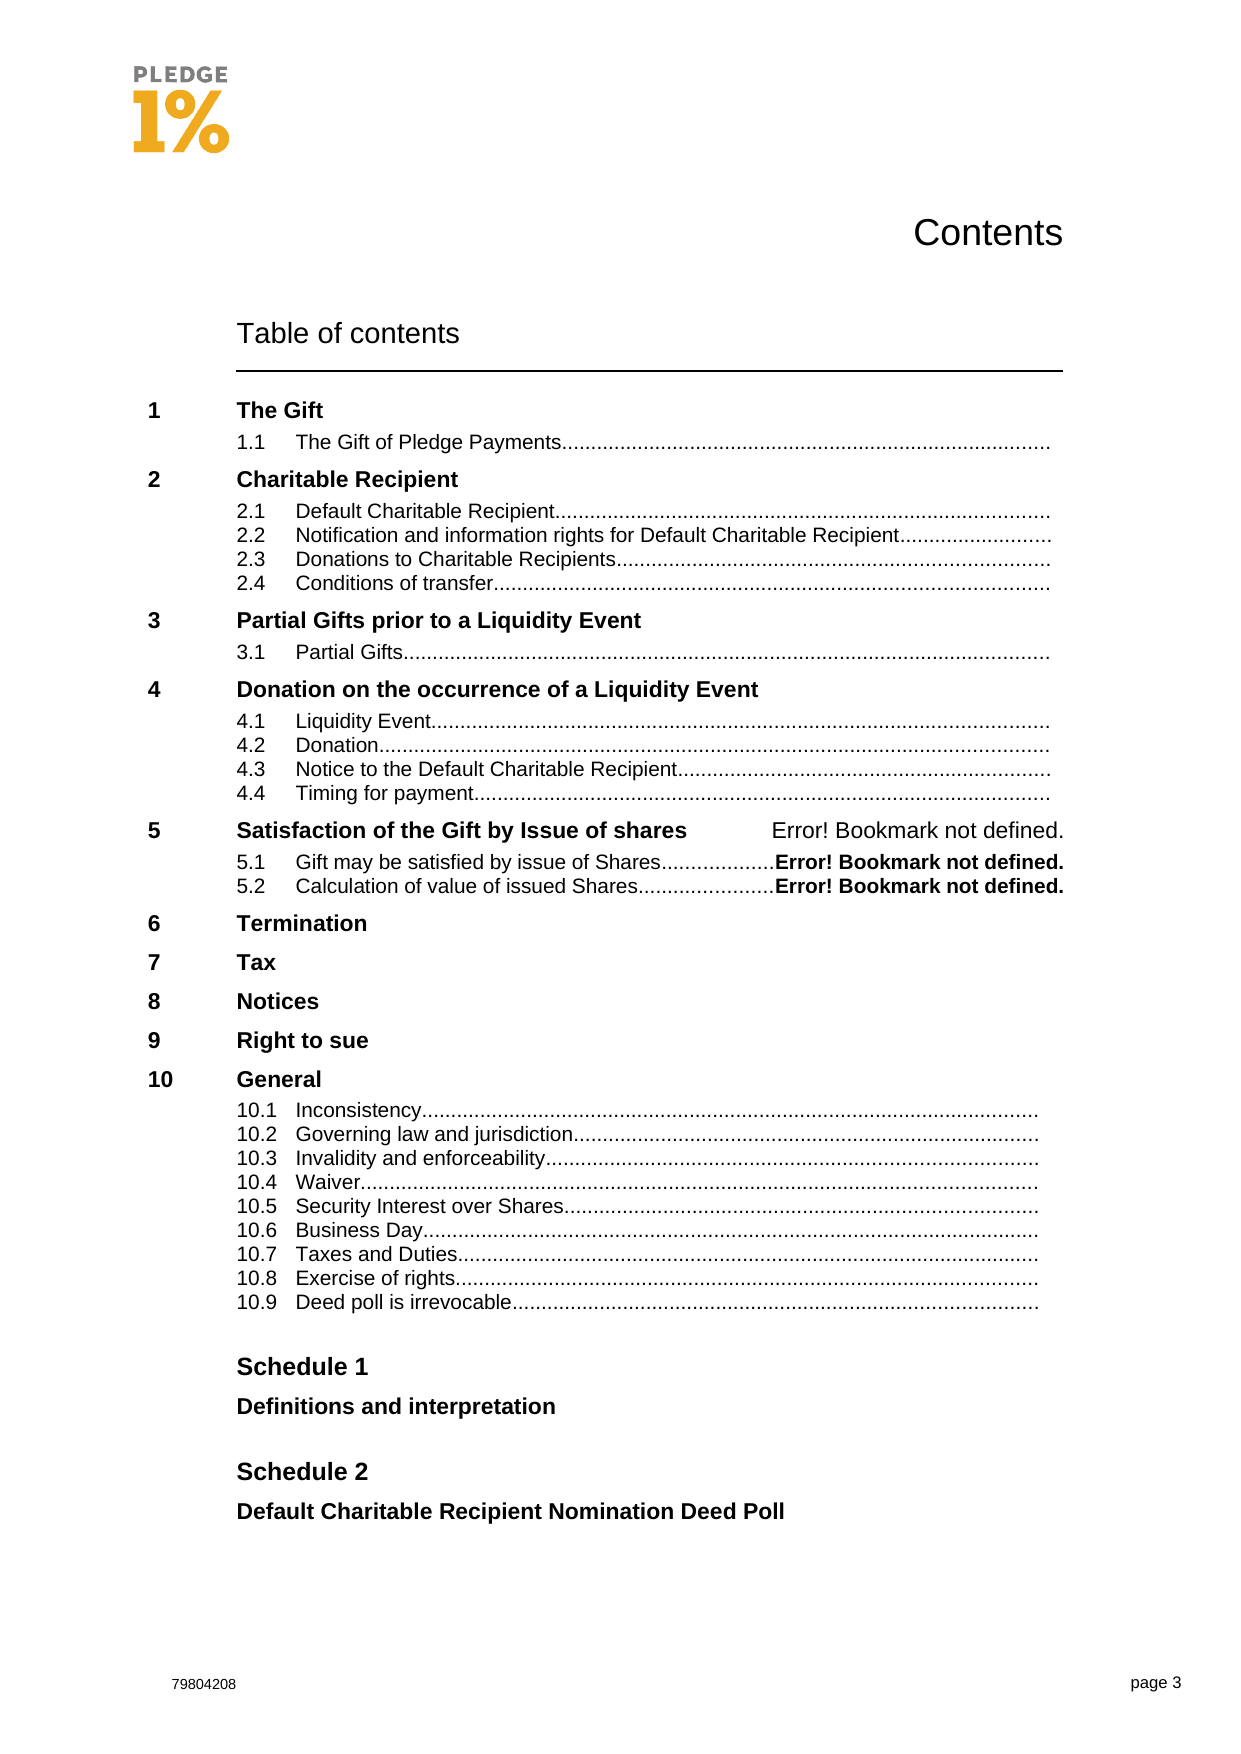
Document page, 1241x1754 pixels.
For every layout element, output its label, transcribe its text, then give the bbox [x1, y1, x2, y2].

text 8 Notices 10 [148, 988, 1033, 1014]
text 5.1 Gift may be satisfied by issue of Shares Error! Bookmark not defined. [236, 850, 1033, 874]
text Definitions and interpretation 13 [236, 1393, 1033, 1419]
text 2.4 Conditions of transfer 7 [236, 571, 1033, 595]
text 4.4 Timing for payment 8 [236, 781, 1033, 805]
text 9 Right to sue 10 [148, 1027, 1033, 1053]
text Contents [148, 210, 1063, 253]
text 10.8 Exercise of rights 11 [236, 1266, 1033, 1290]
text 2.2 Notification and information rights for Default Charitable Recipient 6 [236, 523, 1033, 547]
text 10 General 11 [148, 1066, 1033, 1092]
text 6 Termination 8 [148, 910, 1033, 937]
text 1 The Gift 6 [148, 397, 1033, 424]
text 10.2 Governing law and jurisdiction 11 [236, 1122, 1033, 1146]
text Table of contents [236, 316, 1063, 370]
text 2.1 Default Charitable Recipient 6 [236, 499, 1033, 523]
text 10.7 Taxes and Duties 11 [236, 1242, 1033, 1266]
text 1.1 The Gift of Pledge Payments 6 [236, 430, 1033, 454]
text 7 Tax 9 [148, 949, 1033, 976]
text Schedule 1 [236, 1351, 1033, 1380]
text Schedule 2 [236, 1457, 1033, 1485]
text 10.6 Business Day 11 [236, 1218, 1033, 1242]
text 10.5 Security Interest over Shares 11 [236, 1194, 1033, 1218]
text 2 Charitable Recipient 6 [148, 466, 1033, 493]
text 10.9 Deed poll is irrevocable 12 [236, 1290, 1033, 1314]
text Default Charitable Recipient Nomination Deed Poll 16 [236, 1498, 1033, 1524]
text 4 Donation on the occurrence of a Liquidity Event 8 [148, 676, 1033, 703]
text 3 Partial Gifts prior to a Liquidity Event 7 [148, 607, 1033, 634]
text 2.3 Donations to Charitable Recipients 7 [236, 547, 1033, 571]
picture [124, 63, 233, 156]
text 10.4 Waiver 11 [236, 1170, 1033, 1194]
text 10.1 Inconsistency 11 [236, 1098, 1033, 1122]
text 5.2 Calculation of value of issued Shares Error! Bookmark not defined. [236, 874, 1033, 898]
text 10.3 Invalidity and enforceability 11 [236, 1146, 1033, 1170]
text 4.2 Donation 8 [236, 733, 1033, 757]
text 3.1 Partial Gifts 7 [236, 640, 1033, 664]
text 5 Satisfaction of the Gift by Issue of shares Error! Bookmark not defined. [148, 817, 1033, 844]
text 4.3 Notice to the Default Charitable Recipient 8 [236, 757, 1033, 781]
text 4.1 Liquidity Event 8 [236, 709, 1033, 733]
